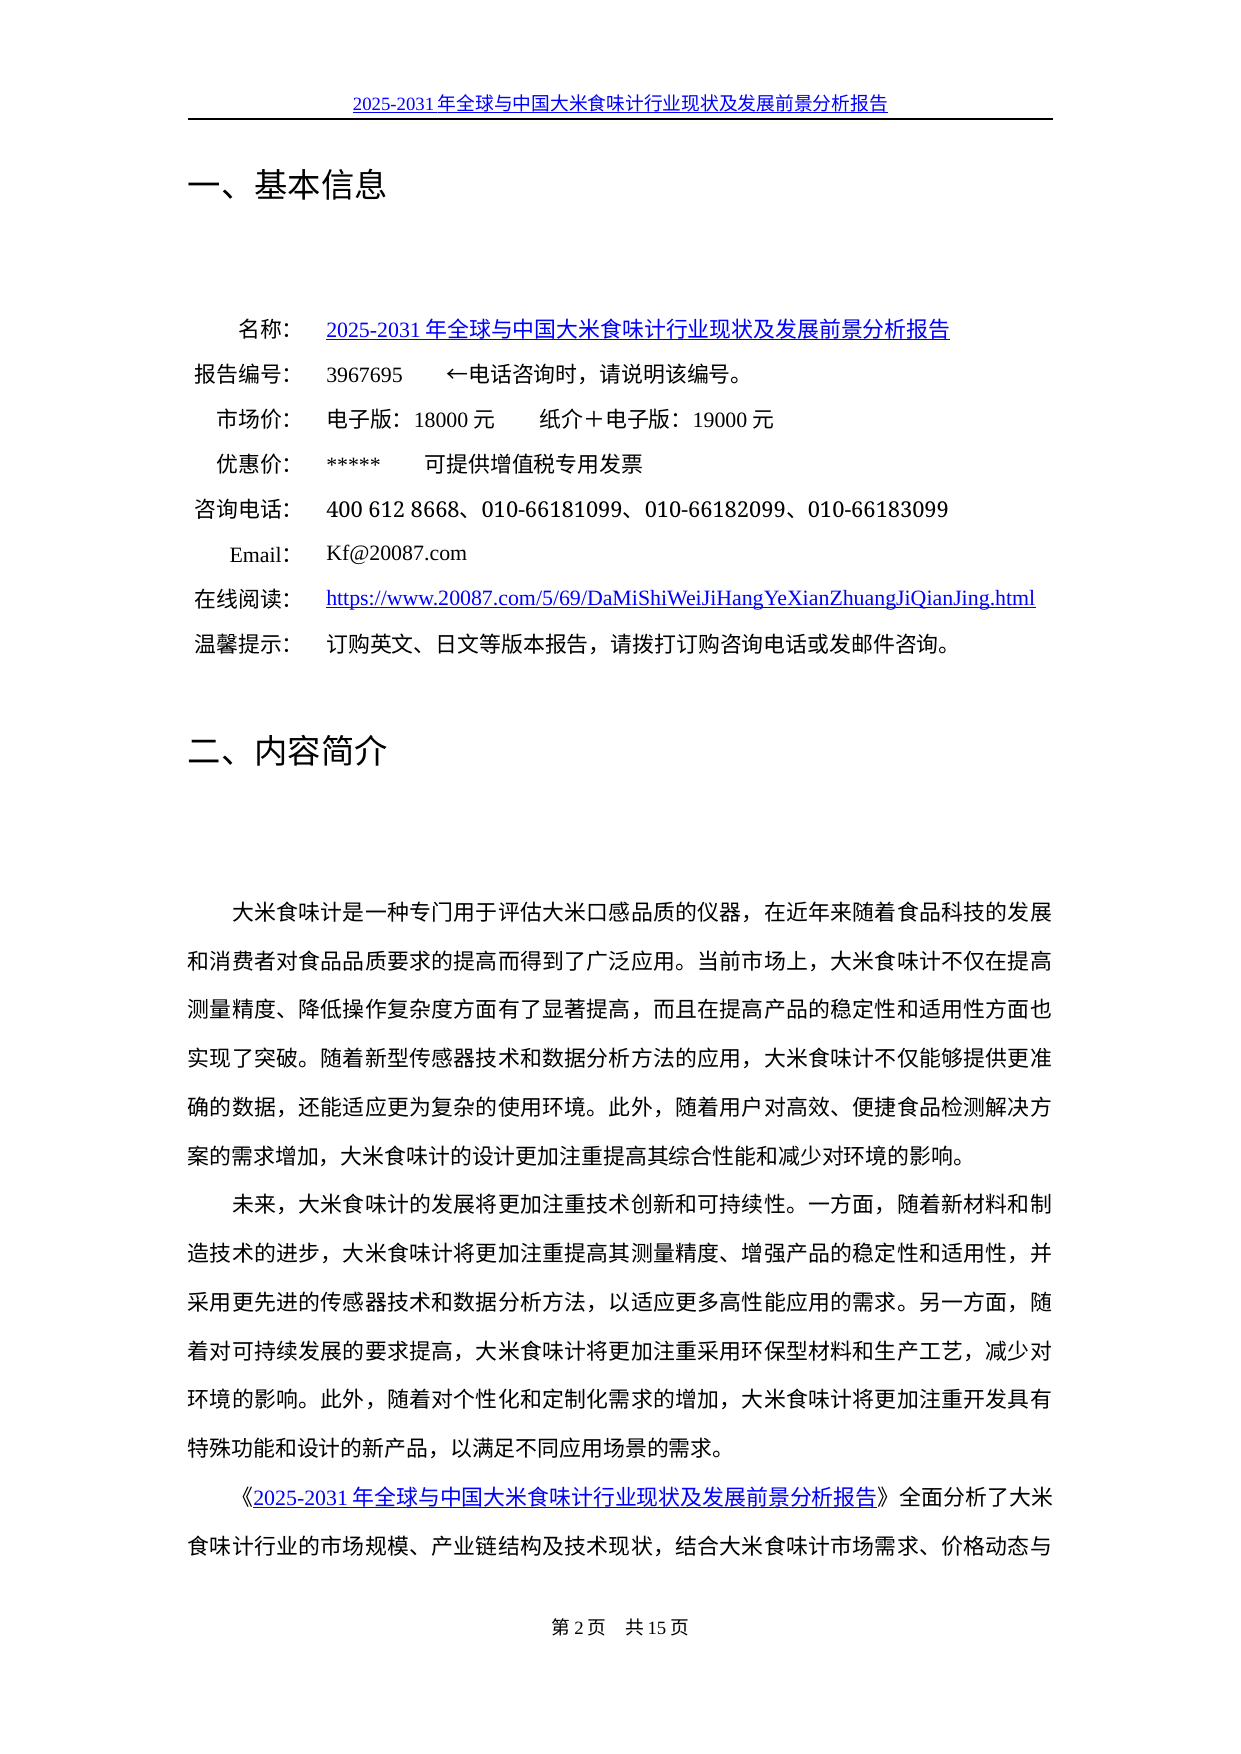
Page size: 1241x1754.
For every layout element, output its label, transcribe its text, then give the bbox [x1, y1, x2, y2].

table_header 2025-2031年全球与中国大米食味计行业现状及发展前景分析报告 [315, 312, 1073, 357]
table_cell 在线阅读： [167, 582, 315, 627]
table_cell Kf@20087.com [315, 537, 1073, 582]
table_cell [315, 582, 1073, 627]
table_cell 温馨提示： [167, 627, 315, 672]
table_cell 优惠价： [167, 447, 315, 492]
table_cell 市场价： [167, 402, 315, 447]
table_cell 报告编号： [167, 357, 315, 402]
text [187, 894, 1053, 1561]
table_cell 订购英文、日文等版本报告，请拨打订购咨询电话或发邮件咨询。 [315, 627, 1073, 672]
table_cell 咨询电话： [167, 492, 315, 537]
table_header 名称： [167, 312, 315, 357]
table_cell 400 612 8668、010-66181099、010-66182099、010-66183099 [315, 492, 1073, 537]
table_cell ***** 可提供增值税专用发票 [315, 447, 1073, 492]
table_cell Email： [167, 537, 315, 582]
table_cell 电子版：18000 元 纸介＋电子版：19000 元 [315, 402, 1073, 447]
table_cell 3967695 ←电话咨询时，请说明该编号。 [315, 357, 1073, 402]
title 二、内容简介 [187, 717, 1053, 782]
title 一、基本信息 [187, 150, 1053, 215]
